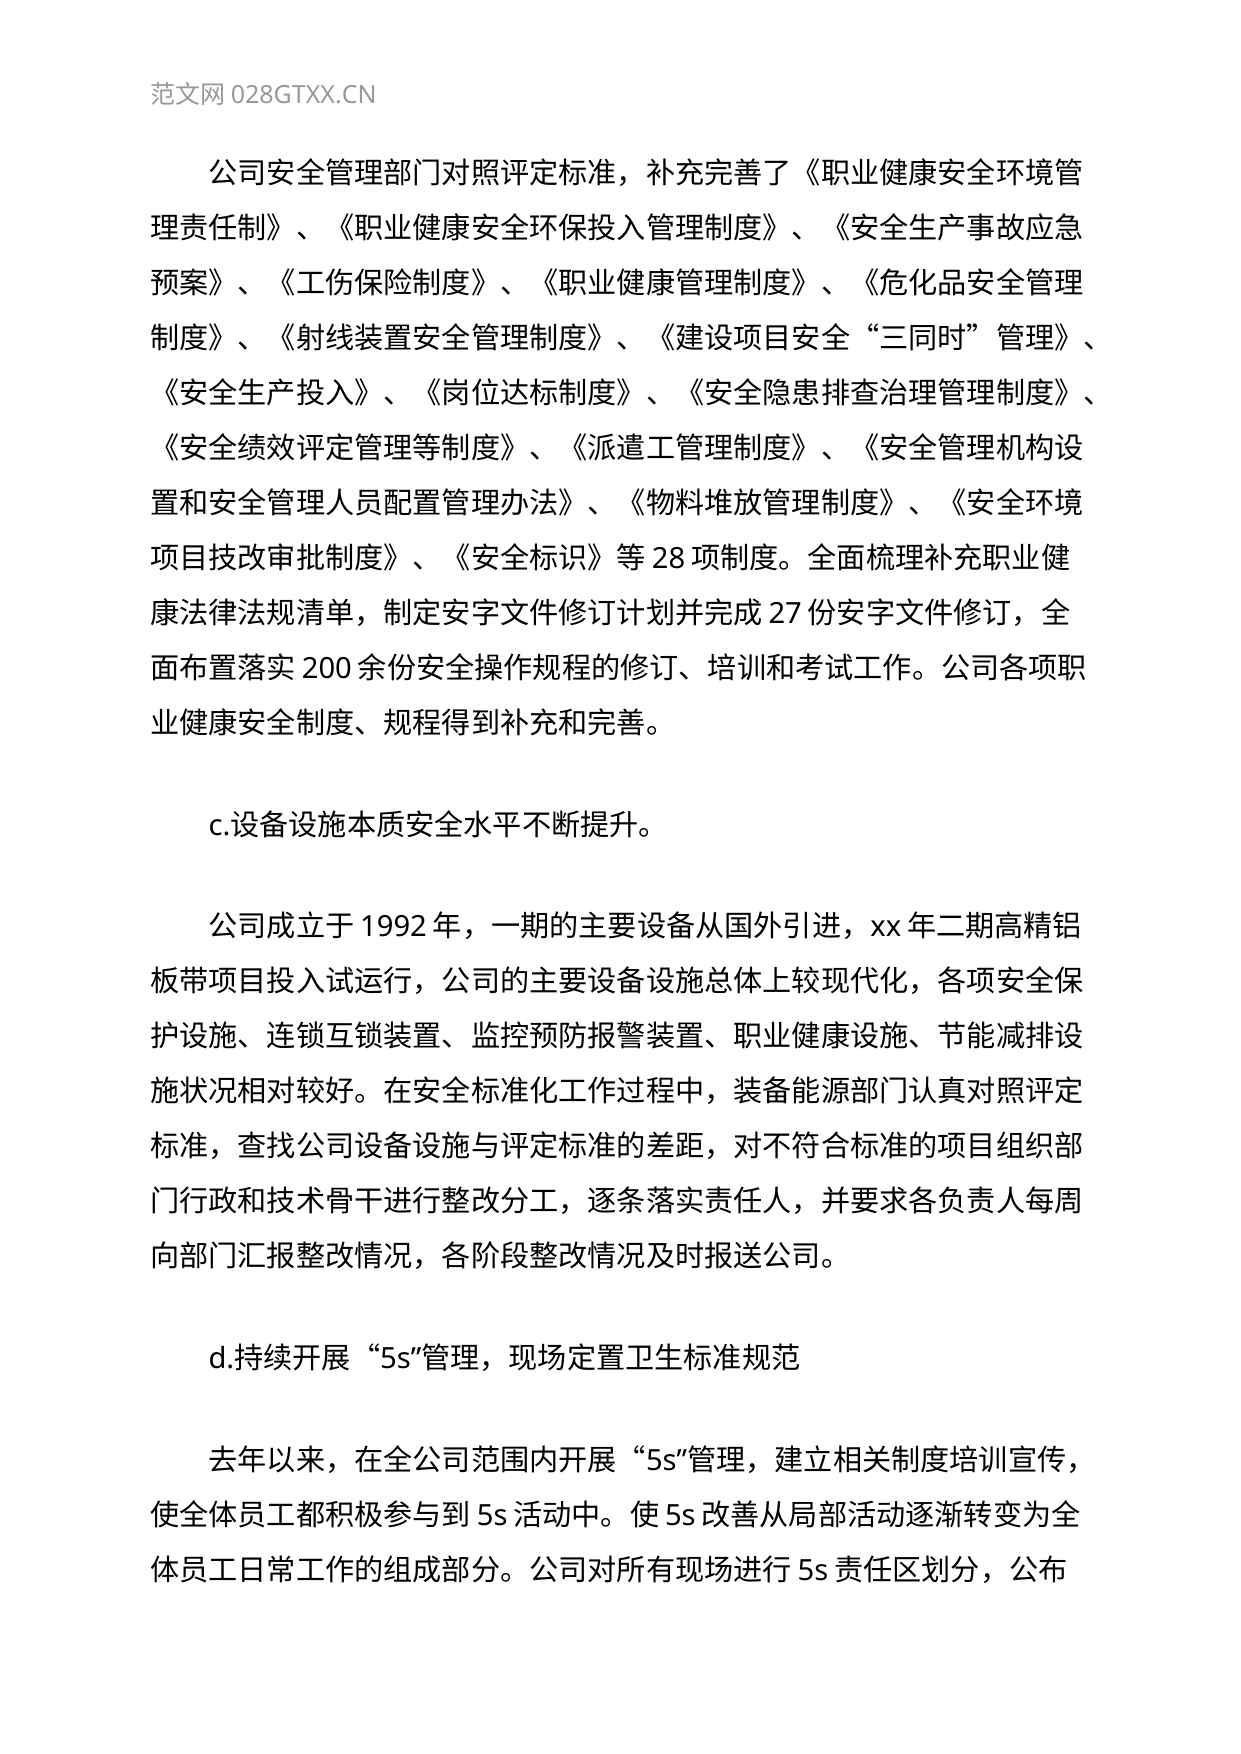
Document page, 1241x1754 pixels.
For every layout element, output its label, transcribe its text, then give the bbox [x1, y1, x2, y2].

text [150, 1436, 1090, 1589]
text c.设备设施本质安全水平不断提升。 [150, 801, 1090, 843]
text 公司安全管理部门对照评定标准，补充完善了《职业健康安全环境管理责任制》、《职业健康安全环保投入管理制度》、《安全生产事故应急预案》、《工伤保险制度》、《职业健康管理制度》、《危化品安全管理制度》、《射线装置安全管理制度》、《建设项目安全“三同时”管理》、《安全生产投入》、《岗位达标制度》、《安全隐患排查治理管理制度》、《安全绩效评定管理等制度》、《派遣工管理制度》、《安全管理机构设置和安全管理人员配置管理办法》、《物料堆放管理制度》、《安全环境项目技改审批制度》、《安全标识》等28项制度。全面梳理补充职业健康法律法规清单，制定安字文件修订计划并完成27份安字文件修订，全面布置落实200余份安全操作规程的修订、培训和考试工作。公司各项职业健康安全制度、规程得到补充和完善。 [150, 150, 1090, 742]
text 公司成立于1992年，一期的主要设备从国外引进，xx年二期高精铝板带项目投入试运行，公司的主要设备设施总体上较现代化，各项安全保护设施、连锁互锁装置、监控预防报警装置、职业健康设施、节能减排设施状况相对较好。在安全标准化工作过程中，装备能源部门认真对照评定标准，查找公司设备设施与评定标准的差距，对不符合标准的项目组织部门行政和技术骨干进行整改分工，逐条落实责任人，并要求各负责人每周向部门汇报整改情况，各阶段整改情况及时报送公司。 [150, 903, 1090, 1275]
text d.持续开展“5s”管理，现场定置卫生标准规范 [150, 1334, 1090, 1377]
